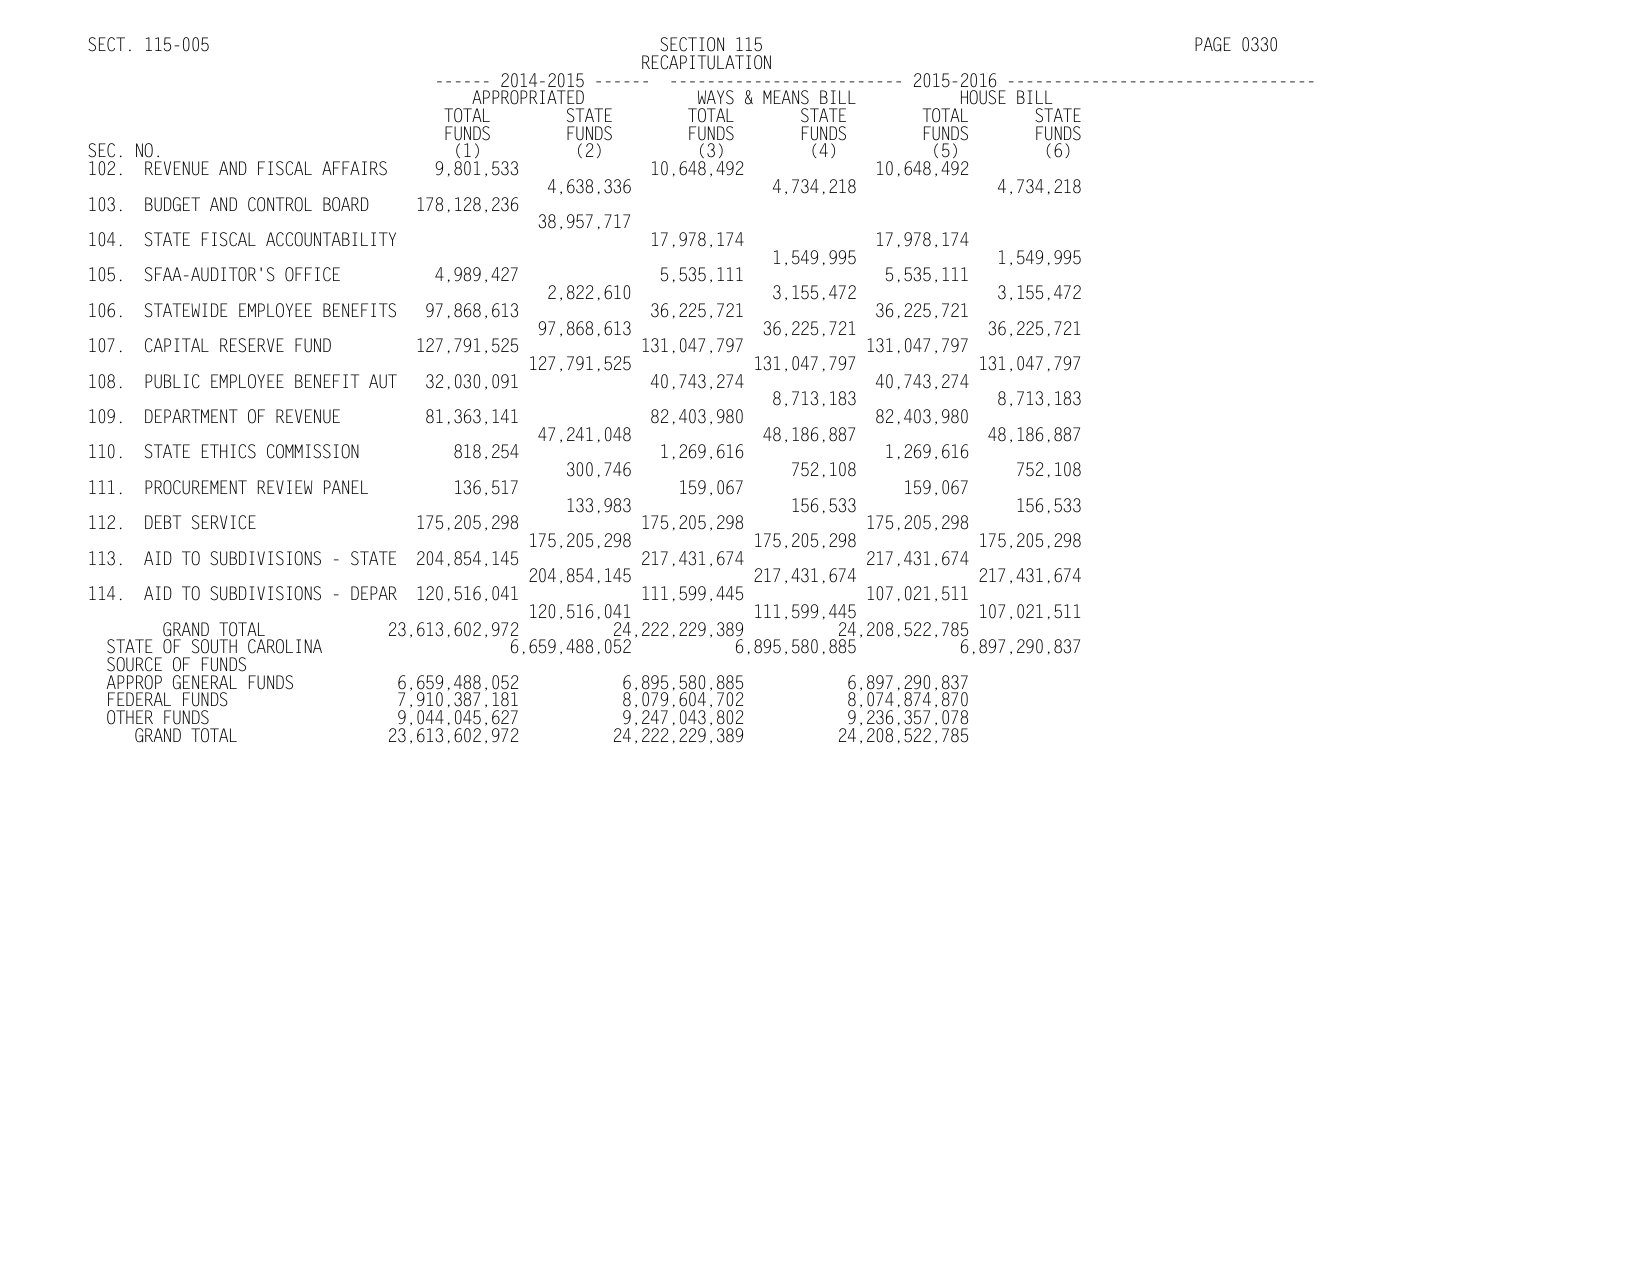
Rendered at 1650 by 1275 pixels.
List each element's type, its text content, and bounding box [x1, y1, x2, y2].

text ------ 2014-2015 ------ ------------------------- 2015-2016 --------------------------------- [69, 73, 1582, 91]
text 2,822,610 3,155,472 3,155,472 [69, 285, 1582, 303]
text RECAPITULATION [69, 55, 1582, 73]
text APPROPRIATED WAYS & MEANS BILL HOUSE BILL [69, 91, 1582, 108]
text OTHER FUNDS 9,044,045,627 9,247,043,802 9,236,357,078 [69, 710, 1582, 728]
text 111. PROCUREMENT REVIEW PANEL 136,517 159,067 159,067 [69, 480, 1582, 498]
text 4,638,336 4,734,218 4,734,218 [69, 179, 1582, 197]
text 102. REVENUE AND FISCAL AFFAIRS 9,801,533 10,648,492 10,648,492 [69, 161, 1582, 179]
text 113. AID TO SUBDIVISIONS - STATE 204,854,145 217,431,674 217,431,674 [69, 551, 1582, 569]
text 106. STATEWIDE EMPLOYEE BENEFITS 97,868,613 36,225,721 36,225,721 [69, 303, 1582, 321]
text 114. AID TO SUBDIVISIONS - DEPAR 120,516,041 111,599,445 107,021,511 [69, 586, 1582, 604]
text 109. DEPARTMENT OF REVENUE 81,363,141 82,403,980 82,403,980 [69, 409, 1582, 427]
text FEDERAL FUNDS 7,910,387,181 8,079,604,702 8,074,874,870 [69, 693, 1582, 710]
text GRAND TOTAL 23,613,602,972 24,222,229,389 24,208,522,785 [69, 728, 1582, 746]
text STATE OF SOUTH CAROLINA 6,659,488,052 6,895,580,885 6,897,290,837 [69, 639, 1582, 657]
text 47,241,048 48,186,887 48,186,887 [69, 427, 1582, 445]
text APPROP GENERAL FUNDS 6,659,488,052 6,895,580,885 6,897,290,837 [69, 675, 1582, 693]
text 204,854,145 217,431,674 217,431,674 [69, 569, 1582, 586]
text 300,746 752,108 752,108 [69, 462, 1582, 480]
text FUNDS FUNDS FUNDS FUNDS FUNDS FUNDS [69, 126, 1582, 144]
text 1,549,995 1,549,995 [69, 250, 1582, 268]
text 104. STATE FISCAL ACCOUNTABILITY 17,978,174 17,978,174 [69, 232, 1582, 250]
text SECT. 115-005 SECTION 115 PAGE 0330 [69, 37, 1582, 55]
text GRAND TOTAL 23,613,602,972 24,222,229,389 24,208,522,785 [69, 622, 1582, 639]
text 105. SFAA-AUDITOR'S OFFICE 4,989,427 5,535,111 5,535,111 [69, 268, 1582, 285]
text 108. PUBLIC EMPLOYEE BENEFIT AUT 32,030,091 40,743,274 40,743,274 [69, 374, 1582, 392]
text 112. DEBT SERVICE 175,205,298 175,205,298 175,205,298 [69, 516, 1582, 533]
text TOTAL STATE TOTAL STATE TOTAL STATE [69, 108, 1582, 126]
text 107. CAPITAL RESERVE FUND 127,791,525 131,047,797 131,047,797 [69, 338, 1582, 356]
text 110. STATE ETHICS COMMISSION 818,254 1,269,616 1,269,616 [69, 445, 1582, 462]
text 127,791,525 131,047,797 131,047,797 [69, 356, 1582, 374]
text 38,957,717 [69, 214, 1582, 232]
text 175,205,298 175,205,298 175,205,298 [69, 533, 1582, 551]
text 103. BUDGET AND CONTROL BOARD 178,128,236 [69, 197, 1582, 214]
text SEC. NO. (1) (2) (3) (4) (5) (6) [69, 144, 1582, 161]
text 133,983 156,533 156,533 [69, 498, 1582, 516]
text SOURCE OF FUNDS [69, 657, 1582, 675]
text 8,713,183 8,713,183 [69, 392, 1582, 409]
text 97,868,613 36,225,721 36,225,721 [69, 321, 1582, 338]
text 120,516,041 111,599,445 107,021,511 [69, 604, 1582, 622]
